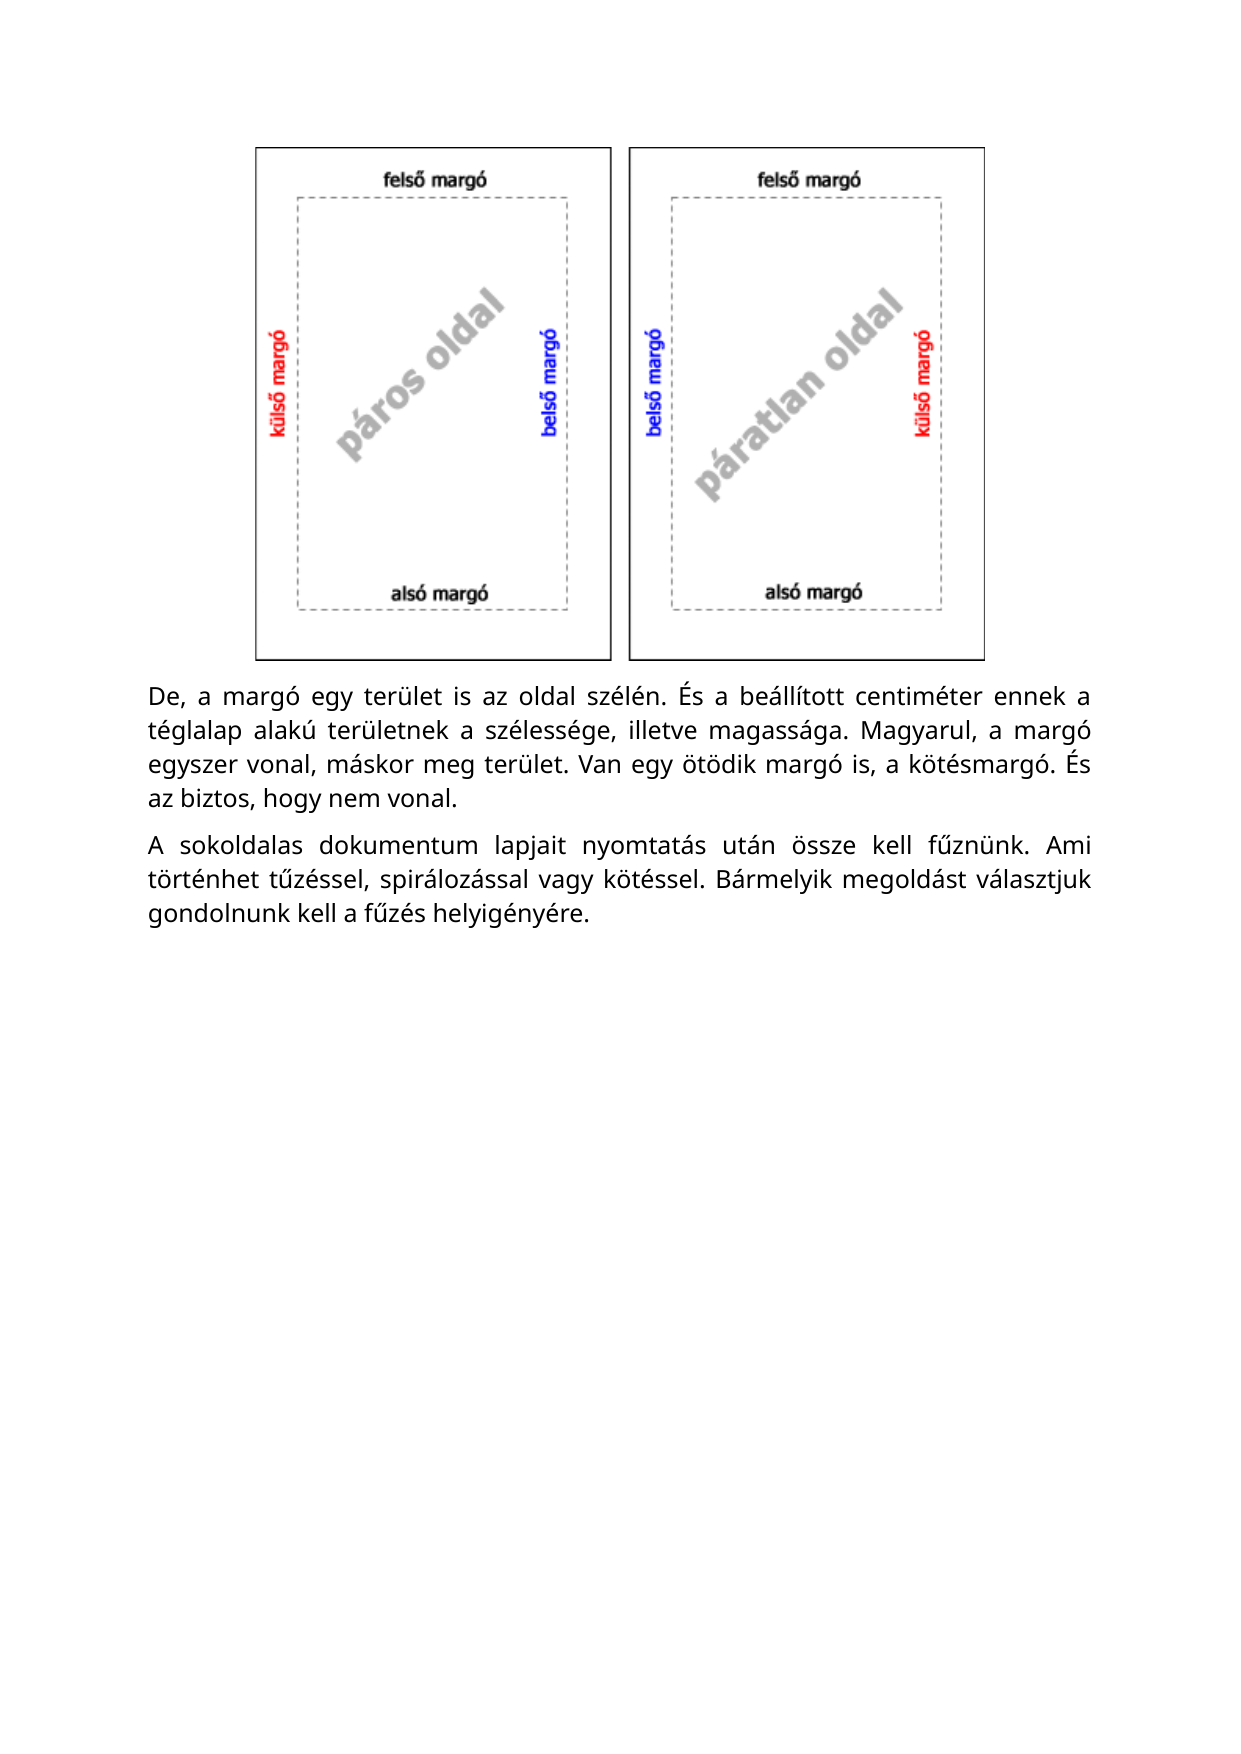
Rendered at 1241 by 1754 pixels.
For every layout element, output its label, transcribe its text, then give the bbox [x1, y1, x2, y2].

picture [255, 147, 985, 661]
text De, a margó egy terület is az oldal szélén. És a beállított centiméter ennek a téglalap alakú területnek a szélessége, illetve magassága. Magyarul, a margó egyszer vonal, máskor meg terület. Van egy ötödik margó is, a kötésmargó. És az biztos, hogy nem vonal. [148, 679, 1093, 815]
text A sokoldalas dokumentum lapjait nyomtatás után össze kell fűznünk. Ami történhet tűzéssel, spirálozással vagy kötéssel. Bármelyik megoldást választjuk gondolnunk kell a fűzés helyigényére. [148, 828, 1093, 930]
